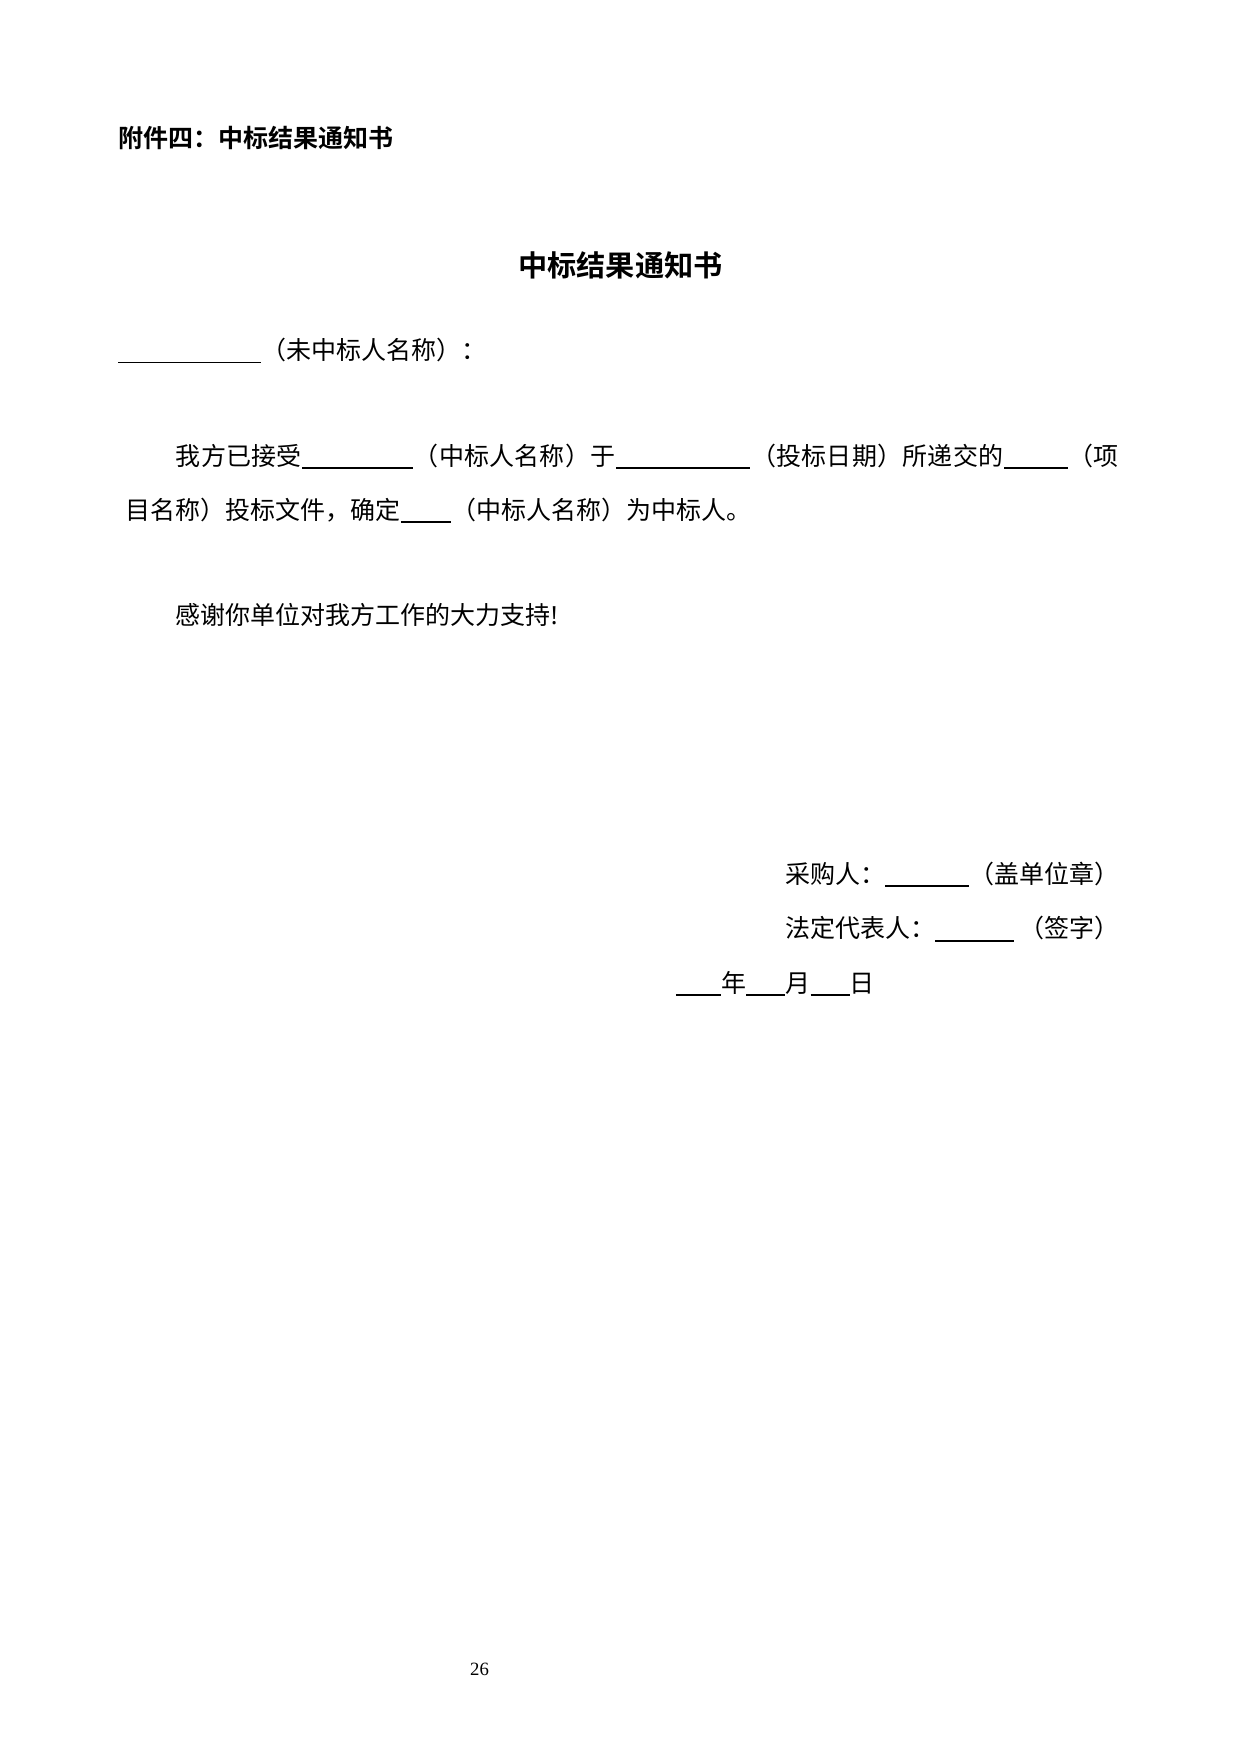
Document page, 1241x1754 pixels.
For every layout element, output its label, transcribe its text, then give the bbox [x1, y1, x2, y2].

text 中标结果通知书 [118, 242, 1122, 284]
text 我方已接受 （中标人名称）于 （投标日期）所递交的 （项目名称）投标文件，确定 （中标人名称）为中标人。 [126, 436, 1119, 527]
text 附件四：中标结果通知书 [118, 118, 1122, 154]
text 法定代表人： （签字） [126, 909, 1119, 945]
text 感谢你单位对我方工作的大力支持! [126, 596, 1119, 632]
text 年 月 日 [126, 963, 1119, 999]
text （未中标人名称）： [118, 331, 1122, 367]
text 采购人： （盖单位章） [126, 854, 1119, 891]
